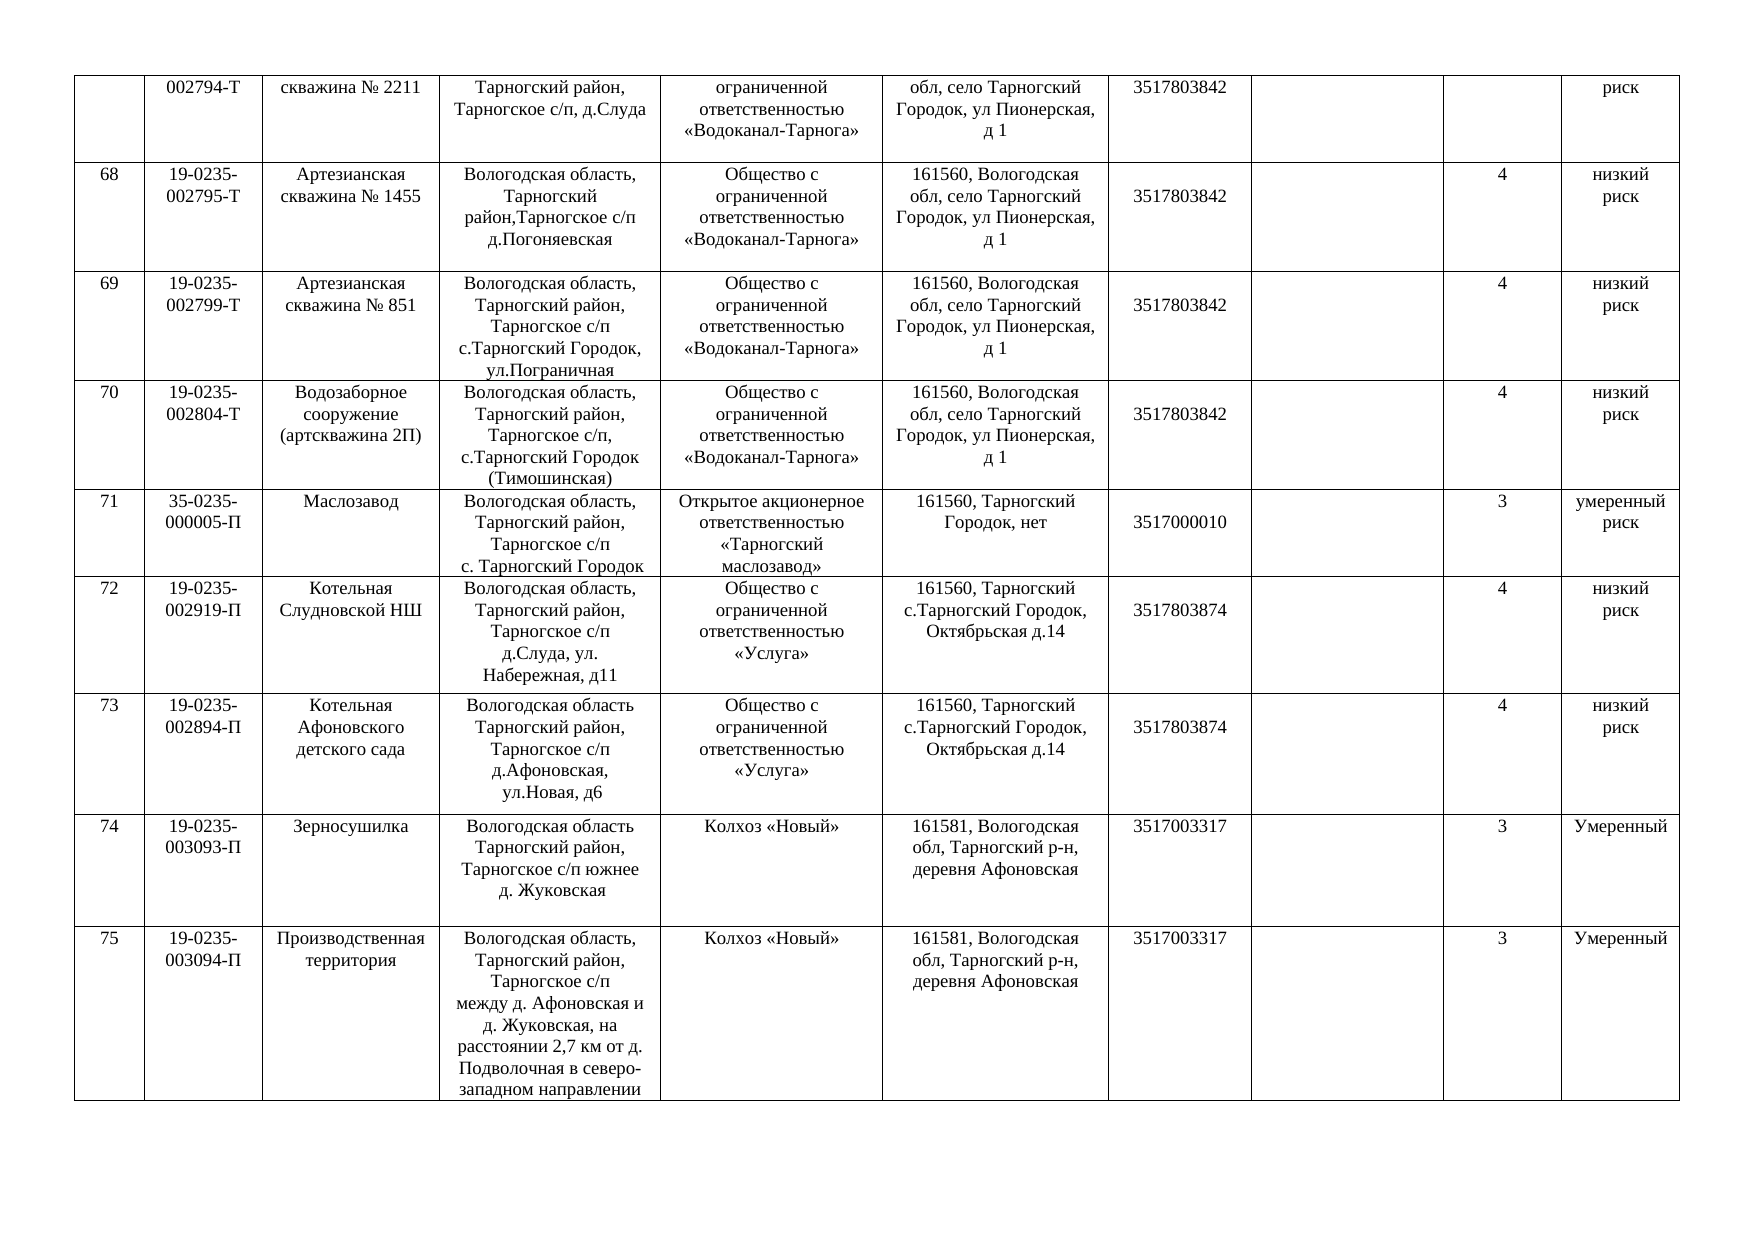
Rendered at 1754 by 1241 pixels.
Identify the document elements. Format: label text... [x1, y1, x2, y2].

table_cell Котельная Слудновской НШ [263, 577, 439, 693]
table_cell Водозаборное сооружение (артскважина 2П) [263, 381, 439, 489]
table_cell 3517803842 [1109, 76, 1251, 162]
table_cell 3517803842 [1109, 163, 1251, 271]
table_cell низкий риск [1562, 163, 1679, 271]
table_cell Общество с ограниченной ответственностью «Услуга» [661, 577, 882, 693]
table_cell [1252, 163, 1443, 271]
table_cell 4 [1444, 272, 1561, 380]
table_cell низкий риск [1562, 381, 1679, 489]
table_cell 19-0235-003093-П [145, 815, 262, 926]
table_cell Маслозавод [263, 490, 439, 576]
table_cell 19-0235-002794-Т [145, 76, 262, 162]
table_cell 161560, Вологодская обл, село Тарногский Городок, ул Пионерская, д 1 [883, 163, 1108, 271]
table_cell Общество с ограниченной ответственностью «Услуга» [661, 694, 882, 814]
table_cell 19-0235-002795-Т [145, 163, 262, 271]
table_cell 161560, Тарногский Городок, нет [883, 490, 1108, 576]
table_cell 67 [75, 76, 144, 162]
table_cell Вологодская область Тарногский район, Тарногское с/п южнее д. Жуковская [440, 815, 660, 926]
table_cell 4 [1444, 76, 1561, 162]
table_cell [440, 76, 660, 162]
table_cell 161560, Тарногский с.Тарногский Городок, Октябрьская д.14 [883, 694, 1108, 814]
table_cell Артезианская скважина № 1455 [263, 163, 439, 271]
table_cell Общество с ограниченной ответственностью «Водоканал-Тарнога» [661, 163, 882, 271]
table_cell Артезианская скважина № 851 [263, 272, 439, 380]
table_cell 75 [75, 927, 144, 1100]
table_cell низкий риск [1562, 76, 1679, 162]
table_cell [1252, 694, 1443, 814]
table_cell Вологодская область, Тарногский район, Тарногское с/п д.Слуда, ул. Набережная, д11 [440, 577, 660, 693]
table_cell 4 [1444, 381, 1561, 489]
table_cell 4 [1444, 163, 1561, 271]
table_cell 74 [75, 815, 144, 926]
table_cell умеренный риск [1562, 490, 1679, 576]
table_cell 3517803842 [1109, 381, 1251, 489]
table_cell [1252, 490, 1443, 576]
table_cell 70 [75, 381, 144, 489]
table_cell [883, 76, 1108, 162]
table_cell 69 [75, 272, 144, 380]
table_cell Вологодская область, Тарногский район, Тарногское с/п, с.Тарногский Городок (Тимошинская) [440, 381, 660, 489]
table_cell 4 [1444, 694, 1561, 814]
table_cell Умеренный [1562, 815, 1679, 926]
table_cell низкий риск [1562, 694, 1679, 814]
table_cell Вологодская область, Тарногский район, Тарногское с/п с. Тарногский Городок [440, 490, 660, 576]
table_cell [883, 927, 1108, 1100]
table_cell низкий риск [1562, 272, 1679, 380]
table_cell [1252, 381, 1443, 489]
table_cell 19-0235-002799-Т [145, 272, 262, 380]
table_cell 73 [75, 694, 144, 814]
table_cell 161560, Вологодская обл, село Тарногский Городок, ул Пионерская, д 1 [883, 272, 1108, 380]
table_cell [661, 76, 882, 162]
table_cell 19-0235-003094-П [145, 927, 262, 1100]
table_cell 161560, Тарногский с.Тарногский Городок, Октябрьская д.14 [883, 577, 1108, 693]
table_cell Колхоз «Новый» [661, 815, 882, 926]
table_cell 3517000010 [1109, 490, 1251, 576]
table_cell Котельная Афоновского детского сада [263, 694, 439, 814]
table_cell 19-0235-002919-П [145, 577, 262, 693]
table_cell 3517003317 [1109, 927, 1251, 1100]
table_cell 161560, Вологодская обл, село Тарногский Городок, ул Пионерская, д 1 [883, 381, 1108, 489]
table_cell [1252, 76, 1443, 162]
table_cell 3517803874 [1109, 577, 1251, 693]
table_cell Вологодская область, Тарногский район,Тарногское с/п д.Погоняевская [440, 163, 660, 271]
table_cell 35-0235-000005-П [145, 490, 262, 576]
table_cell [1252, 927, 1443, 1100]
table_cell 3 [1444, 927, 1561, 1100]
table_cell Вологодская область, Тарногский район, Тарногское с/п с.Тарногский Городок, ул.Пограничная [440, 272, 660, 380]
table_cell Общество с ограниченной ответственностью «Водоканал-Тарнога» [661, 381, 882, 489]
table_cell 4 [1444, 577, 1561, 693]
table_cell [1252, 815, 1443, 926]
table_cell 72 [75, 577, 144, 693]
table_cell Вологодская область Тарногский район, Тарногское с/п д.Афоновская, ул.Новая, д6 [440, 694, 660, 814]
table_cell 3 [1444, 490, 1561, 576]
table_cell [1252, 577, 1443, 693]
table_cell 19-0235-002804-Т [145, 381, 262, 489]
table_cell Открытое акционерное ответственностью «Тарногский маслозавод» [661, 490, 882, 576]
table_cell 3 [1444, 815, 1561, 926]
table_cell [263, 76, 439, 162]
table_cell Умеренный [1562, 927, 1679, 1100]
table_cell Колхоз «Новый» [661, 927, 882, 1100]
table_cell низкий риск [1562, 577, 1679, 693]
table_cell 19-0235-002894-П [145, 694, 262, 814]
table_cell 161581, Вологодская обл, Тарногский р-н, деревня Афоновская [883, 815, 1108, 926]
table_cell 71 [75, 490, 144, 576]
table_cell 3517803842 [1109, 272, 1251, 380]
table_cell [1252, 272, 1443, 380]
table_cell 3517803874 [1109, 694, 1251, 814]
table_cell Производственная территория [263, 927, 439, 1100]
table_cell Зерносушилка [263, 815, 439, 926]
table_cell Общество с ограниченной ответственностью «Водоканал-Тарнога» [661, 272, 882, 380]
table_cell Вологодская область, Тарногский район, Тарногское с/п между д. Афоновская и д. Жуковская, на расстоянии 2,7 км от д. Подволочная в северо-западном направлении [440, 927, 660, 1100]
table_cell 3517003317 [1109, 815, 1251, 926]
table_cell 68 [75, 163, 144, 271]
